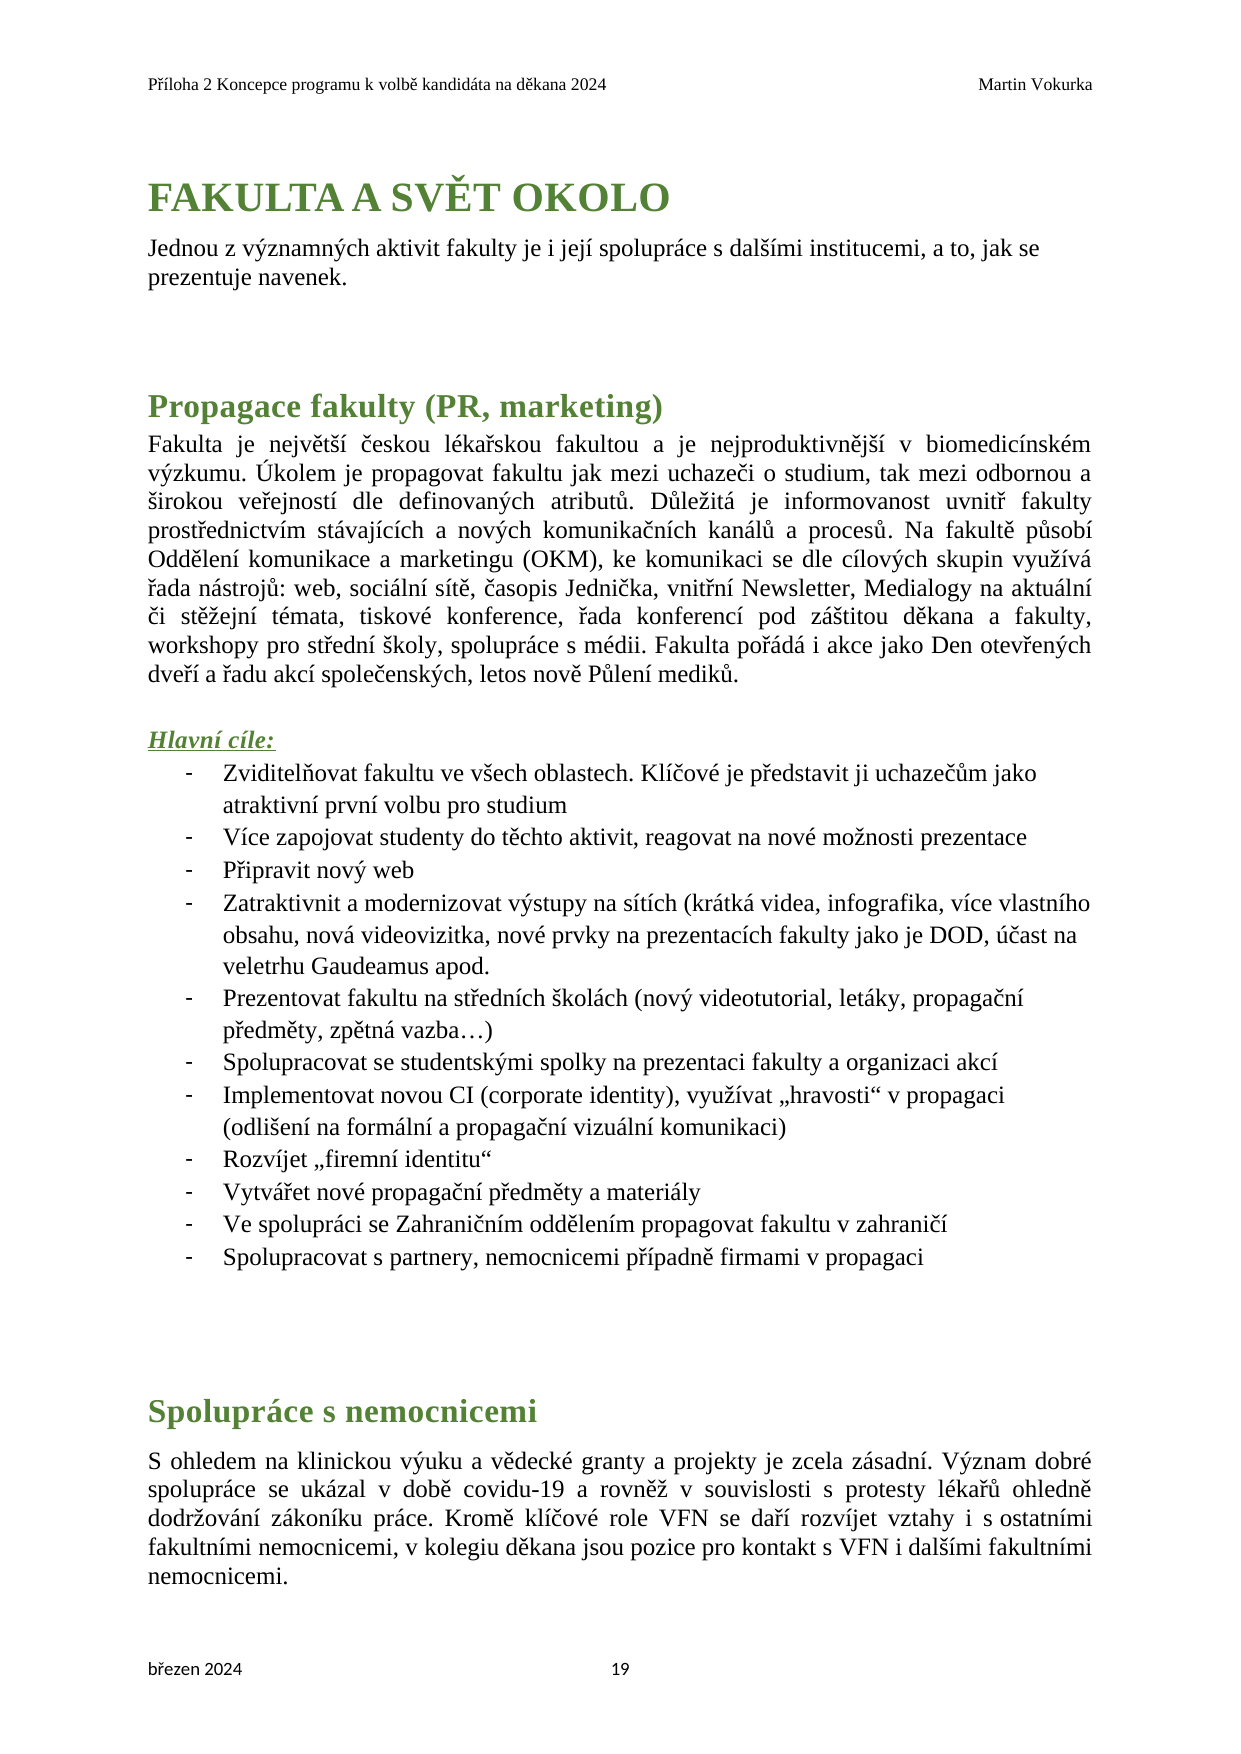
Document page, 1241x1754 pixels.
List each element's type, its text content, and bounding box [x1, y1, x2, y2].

text S ohledem na klinickou výuku a vědecké granty a projekty je zcela zásadní. Význam dobré spolupráce se ukázal v době covidu-19 a rovněž v souvislosti s protesty lékařů ohledně dodržování zákoníku práce. Kromě klíčové role VFN se daří rozvíjet vztahy i s ostatními fakultními nemocnicemi, v kolegiu děkana jsou pozice pro kontakt s VFN i dalšími fakultními nemocnicemi. [148, 1446, 1093, 1589]
list Rozvíjet „firemní identitu“ [185, 1143, 1093, 1173]
list Implementovat novou CI (corporate identity), využívat „hravosti“ v propagaci (odlišení na formální a propagační vizuální komunikaci) [185, 1079, 1093, 1141]
list Více zapojovat studenty do těchto aktivit, reagovat na nové možnosti prezentace [185, 821, 1093, 852]
text Propagace fakulty (PR, marketing) [148, 386, 1093, 425]
text Hlavní cíle: [148, 725, 1093, 753]
list Vytvářet nové propagační předměty a materiály [185, 1176, 1093, 1206]
list Spolupracovat se studentskými spolky na prezentaci fakulty a organizaci akcí [185, 1046, 1093, 1077]
list Zatraktivnit a modernizovat výstupy na sítích (krátká videa, infografika, více vlastního obsahu, nová videovizitka, nové prvky na prezentacích fakulty jako je DOD, účast na veletrhu Gaudeamus apod. [185, 887, 1093, 980]
text Jednou z významných aktivit fakulty je i její spolupráce s dalšími institucemi, a to, jak se prezentuje navenek. [148, 233, 1093, 291]
list Zviditelňovat fakultu ve všech oblastech. Klíčové je představit ji uchazečům jako atraktivní první volbu pro studium [185, 758, 1093, 819]
title FAKULTA A SVĚT OKOLO [148, 173, 1093, 221]
list Připravit nový web [185, 854, 1093, 885]
text Spolupráce s nemocnicemi [148, 1391, 1093, 1429]
list Ve spolupráci se Zahraničním oddělením propagovat fakultu v zahraničí [185, 1209, 1093, 1239]
text Fakulta je největší českou lékařskou fakultou a je nejproduktivnější v biomedicínském výzkumu. Úkolem je propagovat fakultu jak mezi uchazeči o studium, tak mezi odbornou a širokou veřejností dle definovaných atributů. Důležitá je informovanost uvnitř fakulty prostřednictvím stávajících a nových komunikačních kanálů a procesů. Na fakultě působí Oddělení komunikace a marketingu (OKM), ke komunikaci se dle cílových skupin využívá řada nástrojů: web, sociální sítě, časopis Jednička, vnitřní Newsletter, Medialogy na aktuální či stěžejní témata, tiskové konference, řada konferencí pod záštitou děkana a fakulty, workshopy pro střední školy, spolupráce s médii. Fakulta pořádá i akce jako Den otevřených dveří a řadu akcí společenských, letos nově Půlení mediků. [148, 429, 1093, 688]
list Prezentovat fakultu na středních školách (nový videotutorial, letáky, propagační předměty, zpětná vazba…) [185, 982, 1093, 1044]
list Spolupracovat s partnery, nemocnicemi případně firmami v propagaci [185, 1242, 1093, 1272]
